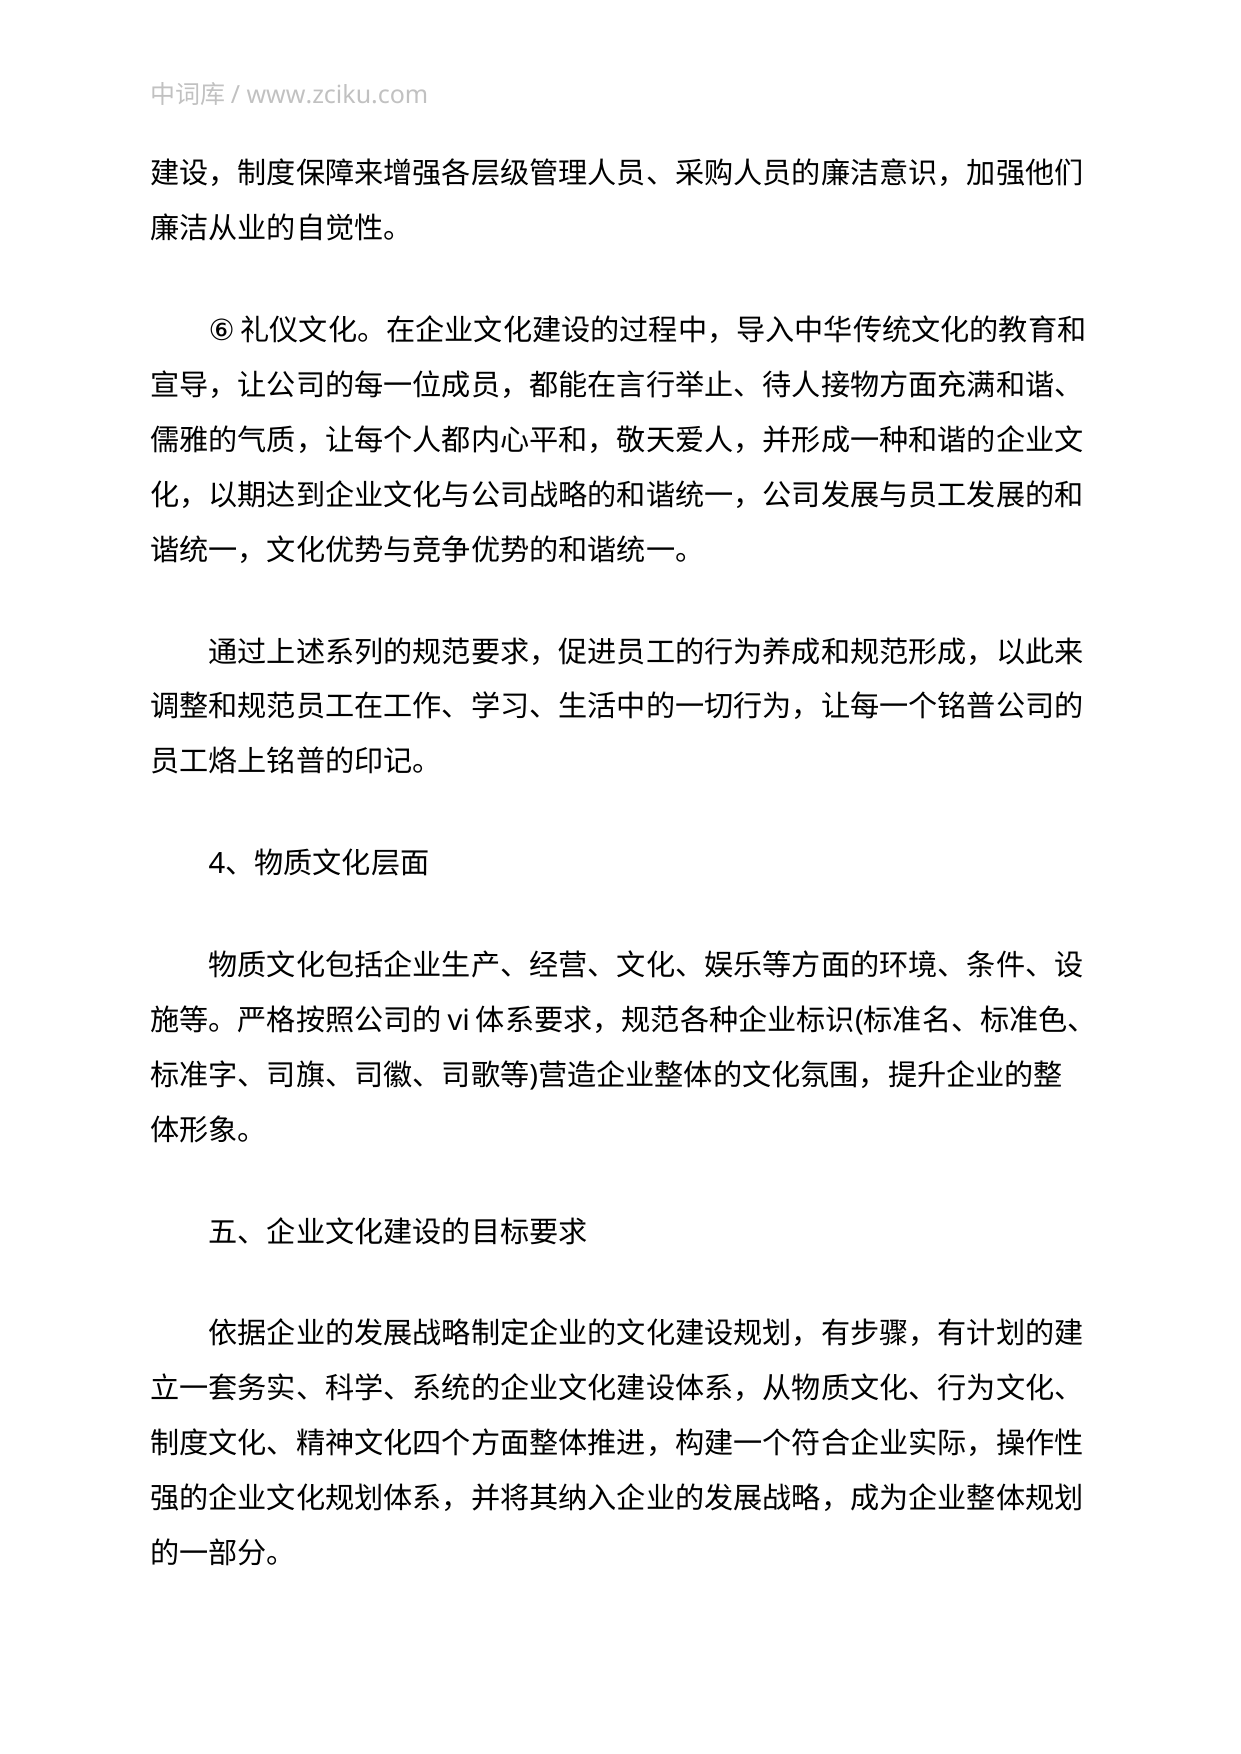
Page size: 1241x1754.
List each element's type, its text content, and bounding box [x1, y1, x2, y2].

text 物质文化包括企业生产、经营、文化、娱乐等方面的环境、条件、设施等。严格按照公司的vi体系要求，规范各种企业标识(标准名、标准色、标准字、司旗、司徽、司歌等)营造企业整体的文化氛围，提升企业的整体形象。 [150, 942, 1090, 1149]
text 依据企业的发展战略制定企业的文化建设规划，有步骤，有计划的建立一套务实、科学、系统的企业文化建设体系，从物质文化、行为文化、制度文化、精神文化四个方面整体推进，构建一个符合企业实际，操作性强的企业文化规划体系，并将其纳入企业的发展战略，成为企业整体规划的一部分。 [150, 1310, 1090, 1572]
text 通过上述系列的规范要求，促进员工的行为养成和规范形成，以此来调整和规范员工在工作、学习、生活中的一切行为，让每一个铭普公司的员工烙上铭普的印记。 [150, 628, 1090, 780]
text ⑥礼仪文化。在企业文化建设的过程中，导入中华传统文化的教育和宣导，让公司的每一位成员，都能在言行举止、待人接物方面充满和谐、儒雅的气质，让每个人都内心平和，敬天爱人，并形成一种和谐的企业文化，以期达到企业文化与公司战略的和谐统一，公司发展与员工发展的和谐统一，文化优势与竞争优势的和谐统一。 [150, 307, 1090, 569]
text 4、物质文化层面 [150, 840, 1090, 882]
text 五、企业文化建设的目标要求 [150, 1208, 1090, 1251]
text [150, 150, 1090, 247]
